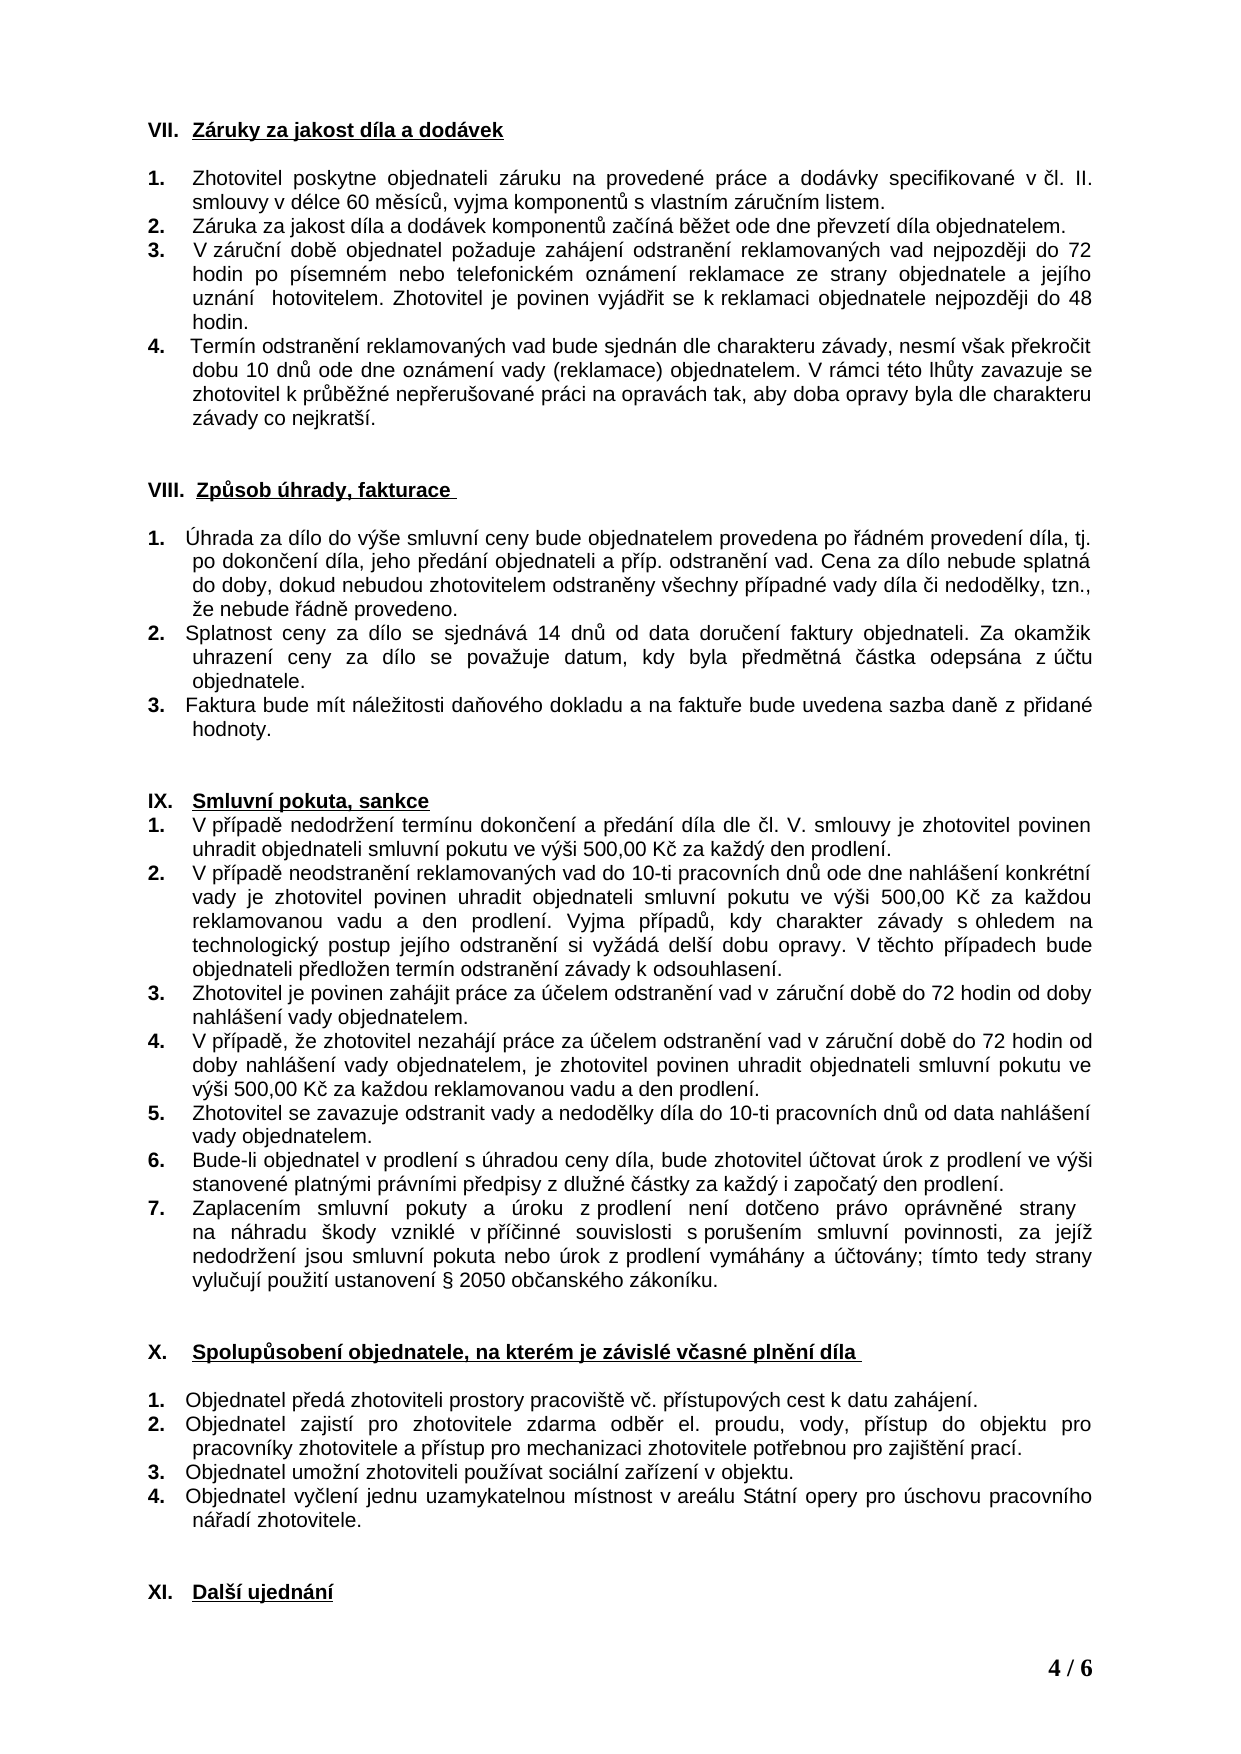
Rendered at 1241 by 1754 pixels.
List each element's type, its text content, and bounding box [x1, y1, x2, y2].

list Objednatel zajistí pro zhotovitele zdarma odběr el. proudu, vody, přístup do objektu pro pracovníky zhotovitele a přístup pro mechanizaci zhotovitele potřebnou pro zajištění prací. [148, 1412, 1092, 1460]
text 4. Termín odstranění reklamovaných vad bude sjednán dle charakteru závady, nesmí však překročit dobu 10 dnů ode dne oznámení vady (reklamace) objednatelem. V rámci této lhůty zavazuje se zhotovitel k průběžné nepřerušované práci na opravách tak, aby doba opravy byla dle charakteru závady co nejkratší. [148, 334, 1092, 429]
list Objednatel umožní zhotoviteli používat sociální zařízení v objektu. [148, 1460, 1092, 1484]
list Splatnost ceny za dílo se sjednává 14 dnů od data doručení faktury objednateli. Za okamžik uhrazení ceny za dílo se považuje datum, kdy byla předmětná částka odepsána z účtu objednatele. [148, 621, 1092, 693]
list Zhotovitel poskytne objednateli záruku na provedené práce a dodávky specifikované v čl. II. smlouvy v délce 60 měsíců, vyjma komponentů s vlastním záručním listem. [148, 166, 1092, 214]
list Záruka za jakost díla a dodávek komponentů začíná běžet ode dne převzetí díla objednatelem. [148, 214, 1092, 238]
list Úhrada za dílo do výše smluvní ceny bude objednatelem provedena po řádném provedení díla, tj. po dokončení díla, jeho předání objednateli a příp. odstranění vad. Cena za dílo nebude splatná do doby, dokud nebudou zhotovitelem odstraněny všechny případné vady díla či nedodělky, tzn., že nebude řádně provedeno. [148, 525, 1092, 621]
text IX. Smluvní pokuta, sankce [148, 789, 1092, 813]
list Faktura bude mít náležitosti daňového dokladu a na faktuře bude uvedena sazba daně z přidané hodnoty. [148, 693, 1092, 741]
text XI. Další ujednání [148, 1579, 1092, 1603]
text 7. Zaplacením smluvní pokuty a úroku z prodlení není dotčeno právo oprávněné strany na náhradu škody vzniklé v příčinné souvislosti s porušením smluvní povinnosti, za jejíž nedodržení jsou smluvní pokuta nebo úrok z prodlení vymáhány a účtovány; tímto tedy strany vylučují použití ustanovení § 2050 občanského zákoníku. [148, 1196, 1093, 1292]
list Objednatel vyčlení jednu uzamykatelnou místnost v areálu Státní opery pro úschovu pracovního nářadí zhotovitele. [148, 1484, 1092, 1532]
text X. Spolupůsobení objednatele, na kterém je závislé včasné plnění díla [148, 1340, 1092, 1364]
text 5. Zhotovitel se zavazuje odstranit vady a nedodělky díla do 10-ti pracovních dnů od data nahlášení vady objednatelem. [148, 1100, 1093, 1148]
list V případě neodstranění reklamovaných vad do 10-ti pracovních dnů ode dne nahlášení konkrétní vady je zhotovitel povinen uhradit objednateli smluvní pokutu ve výši 500,00 Kč za každou reklamovanou vadu a den prodlení. Vyjma případů, kdy charakter závady s ohledem na technologický postup jejího odstranění si vyžádá delší dobu opravy. V těchto případech bude objednateli předložen termín odstranění závady k odsouhlasení. [148, 861, 1092, 981]
text VII. Záruky za jakost díla a dodávek [148, 118, 1092, 142]
text 3. V záruční době objednatel požaduje zahájení odstranění reklamovaných vad nejpozději do 72 hodin po písemném nebo telefonickém oznámení reklamace ze strany objednatele a jejího uznání hotovitelem. Zhotovitel je povinen vyjádřit se k reklamaci objednatele nejpozději do 48 hodin. [148, 238, 1092, 334]
list V případě nedodržení termínu dokončení a předání díla dle čl. V. smlouvy je zhotovitel povinen uhradit objednateli smluvní pokutu ve výši 500,00 Kč za každý den prodlení. [148, 813, 1092, 861]
text VIII. Způsob úhrady, fakturace [148, 477, 1092, 501]
text 6. Bude-li objednatel v prodlení s úhradou ceny díla, bude zhotovitel účtovat úrok z prodlení ve výši stanovené platnými právními předpisy z dlužné částky za každý i započatý den prodlení. [148, 1148, 1093, 1196]
text 4. V případě, že zhotovitel nezahájí práce za účelem odstranění vad v záruční době do 72 hodin od doby nahlášení vady objednatelem, je zhotovitel povinen uhradit objednateli smluvní pokutu ve výši 500,00 Kč za každou reklamovanou vadu a den prodlení. [148, 1028, 1093, 1100]
list Zhotovitel je povinen zahájit práce za účelem odstranění vad v záruční době do 72 hodin od doby nahlášení vady objednatelem. [148, 981, 1092, 1028]
list Objednatel předá zhotoviteli prostory pracoviště vč. přístupových cest k datu zahájení. [148, 1388, 1092, 1412]
